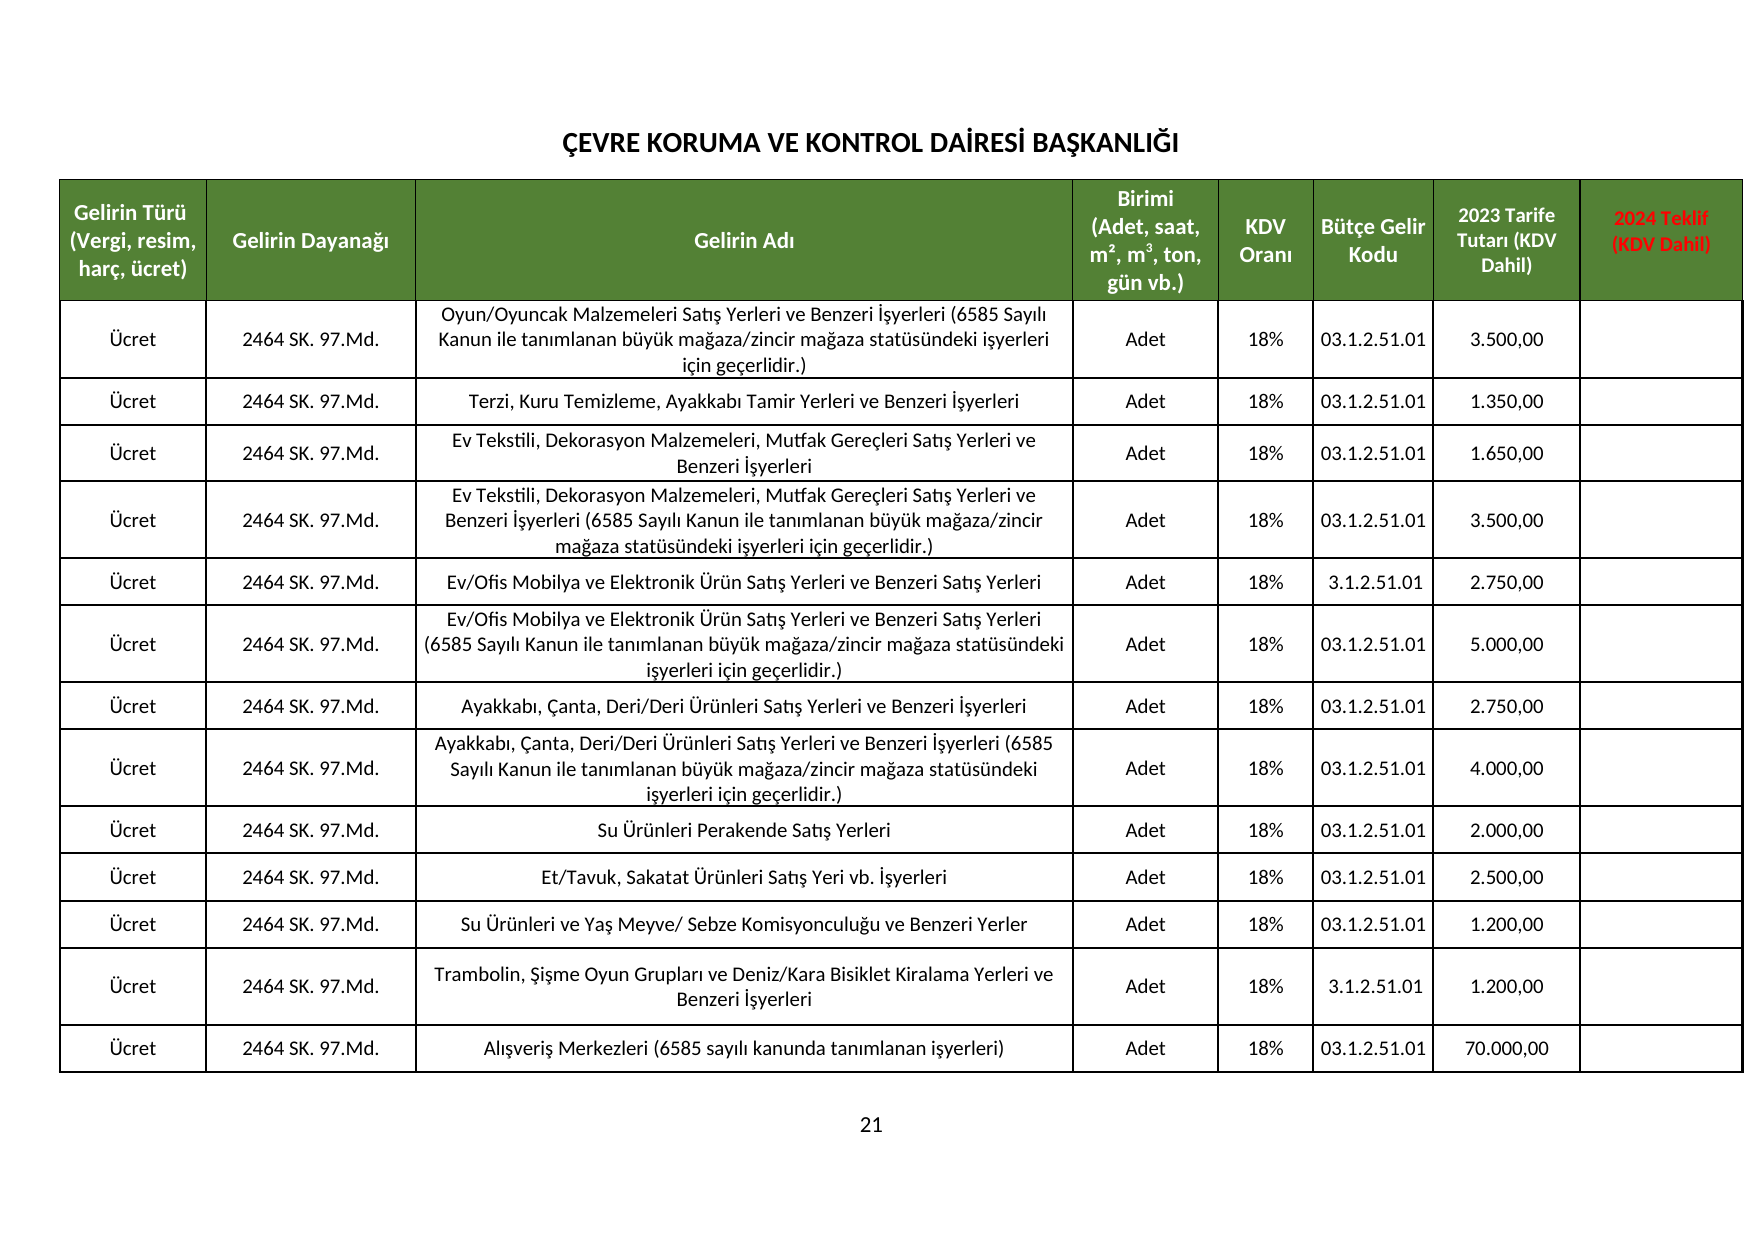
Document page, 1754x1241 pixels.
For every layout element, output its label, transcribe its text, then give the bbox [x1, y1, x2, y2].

table_cell 03.1.2.51.01 [1314, 426, 1432, 480]
table_cell Adet [1074, 559, 1217, 604]
table_cell 18% [1219, 807, 1312, 852]
table_cell 3.500,00 [1434, 301, 1579, 377]
table_cell 18% [1219, 606, 1312, 681]
table_cell Ücret [61, 301, 205, 377]
table_cell [1581, 854, 1741, 899]
table_cell 18% [1219, 902, 1312, 947]
table_cell 18% [1219, 1026, 1312, 1071]
table_cell 18% [1219, 949, 1312, 1024]
table_cell 2464 SK. 97.Md. [207, 1026, 415, 1071]
table_cell 2464 SK. 97.Md. [207, 379, 415, 424]
table_cell 2464 SK. 97.Md. [207, 949, 415, 1024]
table_cell [1581, 949, 1741, 1024]
table_header Gelirin Türü (Vergi, resim, harç, ücret) [60, 180, 206, 300]
table_cell Ev/Ofis Mobilya ve Elektronik Ürün Satış Yerleri ve Benzeri Satış Yerleri [417, 559, 1072, 604]
table_cell 03.1.2.51.01 [1314, 902, 1432, 947]
table_cell 1.350,00 [1434, 379, 1579, 424]
table_cell 18% [1219, 482, 1312, 557]
table_cell Ücret [61, 854, 205, 899]
table_cell Ücret [61, 683, 205, 728]
table_cell 18% [1219, 559, 1312, 604]
table_cell Su Ürünleri Perakende Satış Yerleri [417, 807, 1072, 852]
table_cell Ayakkabı, Çanta, Deri/Deri Ürünleri Satış Yerleri ve Benzeri İşyerleri (6585 Sayılı Kanun ile tanımlanan büyük mağaza/zincir mağaza statüsündeki işyerleri için geçerlidir.) [417, 730, 1072, 805]
table_cell 1.200,00 [1434, 949, 1579, 1024]
table_cell Ücret [61, 807, 205, 852]
table_header Birimi (Adet, saat, m², m3, ton, gün vb.) [1073, 180, 1218, 300]
table_cell 3.1.2.51.01 [1314, 949, 1432, 1024]
table_cell Adet [1074, 482, 1217, 557]
table_cell 2464 SK. 97.Md. [207, 730, 415, 805]
table_cell 2.000,00 [1434, 807, 1579, 852]
text ÇEVRE KORUMA VE KONTROL DAİRESİ BAŞKANLIĞI [59, 124, 1683, 160]
table_header 2024 Teklif (KDV Dahil) [1581, 180, 1742, 300]
table_cell 03.1.2.51.01 [1314, 379, 1432, 424]
table_cell 2464 SK. 97.Md. [207, 301, 415, 377]
table_cell Adet [1074, 379, 1217, 424]
table_cell 1.650,00 [1434, 426, 1579, 480]
table_cell Ücret [61, 559, 205, 604]
table_cell 2464 SK. 97.Md. [207, 902, 415, 947]
table_cell 2464 SK. 97.Md. [207, 559, 415, 604]
table_cell Adet [1074, 606, 1217, 681]
table_cell 18% [1219, 854, 1312, 899]
table_cell Alışveriş Merkezleri (6585 sayılı kanunda tanımlanan işyerleri) [417, 1026, 1072, 1071]
table_cell Ücret [61, 949, 205, 1024]
table_cell 2464 SK. 97.Md. [207, 683, 415, 728]
table_cell 1.200,00 [1434, 902, 1579, 947]
table_cell 18% [1219, 426, 1312, 480]
table_cell 2.750,00 [1434, 559, 1579, 604]
table_cell 03.1.2.51.01 [1314, 683, 1432, 728]
table_cell [1581, 379, 1741, 424]
table_cell [1581, 1026, 1741, 1071]
table_cell Ayakkabı, Çanta, Deri/Deri Ürünleri Satış Yerleri ve Benzeri İşyerleri [417, 683, 1072, 728]
table_cell [1581, 426, 1741, 480]
table_cell 2464 SK. 97.Md. [207, 426, 415, 480]
table_cell [1581, 902, 1741, 947]
table_cell 18% [1219, 379, 1312, 424]
table_cell [1581, 482, 1741, 557]
table_cell 2464 SK. 97.Md. [207, 854, 415, 899]
table_cell Ev Tekstili, Dekorasyon Malzemeleri, Mutfak Gereçleri Satış Yerleri ve Benzeri İşyerleri (6585 Sayılı Kanun ile tanımlanan büyük mağaza/zincir mağaza statüsündeki işyerleri için geçerlidir.) [417, 482, 1072, 557]
table_cell Ücret [61, 606, 205, 681]
table_cell [1581, 807, 1741, 852]
table_cell Adet [1074, 807, 1217, 852]
table_header 2023 Tarife Tutarı (KDV Dahil) [1434, 180, 1579, 300]
table_cell Adet [1074, 949, 1217, 1024]
table_header Bütçe Gelir Kodu [1314, 180, 1433, 300]
table_cell 2.750,00 [1434, 683, 1579, 728]
table_cell 03.1.2.51.01 [1314, 807, 1432, 852]
table_cell 03.1.2.51.01 [1314, 1026, 1432, 1071]
table_cell Ücret [61, 482, 205, 557]
table_cell 2.500,00 [1434, 854, 1579, 899]
table_cell 3.500,00 [1434, 482, 1579, 557]
table_cell 70.000,00 [1434, 1026, 1579, 1071]
table_cell [1581, 730, 1741, 805]
table_cell Et/Tavuk, Sakatat Ürünleri Satış Yeri vb. İşyerleri [417, 854, 1072, 899]
table_cell 03.1.2.51.01 [1314, 301, 1432, 377]
table_cell 18% [1219, 730, 1312, 805]
table_cell 2464 SK. 97.Md. [207, 807, 415, 852]
table_cell Su Ürünleri ve Yaş Meyve/ Sebze Komisyonculuğu ve Benzeri Yerler [417, 902, 1072, 947]
table_cell [1581, 606, 1741, 681]
table_cell Adet [1074, 730, 1217, 805]
table_cell Ücret [61, 902, 205, 947]
table_cell 4.000,00 [1434, 730, 1579, 805]
table_cell 03.1.2.51.01 [1314, 482, 1432, 557]
table_cell Ev Tekstili, Dekorasyon Malzemeleri, Mutfak Gereçleri Satış Yerleri ve Benzeri İşyerleri [417, 426, 1072, 480]
table_cell [1581, 683, 1741, 728]
table_cell [1581, 559, 1741, 604]
table_cell Ücret [61, 426, 205, 480]
table_cell 03.1.2.51.01 [1314, 730, 1432, 805]
table_cell Adet [1074, 854, 1217, 899]
table_header Gelirin Adı [416, 180, 1072, 300]
table_cell Adet [1074, 301, 1217, 377]
table_cell 03.1.2.51.01 [1314, 854, 1432, 899]
table_cell 03.1.2.51.01 [1314, 606, 1432, 681]
table_cell 3.1.2.51.01 [1314, 559, 1432, 604]
table_cell Adet [1074, 683, 1217, 728]
table_header KDV Oranı [1219, 180, 1313, 300]
table_cell 18% [1219, 301, 1312, 377]
table_header Gelirin Dayanağı [207, 180, 415, 300]
table_cell Ev/Ofis Mobilya ve Elektronik Ürün Satış Yerleri ve Benzeri Satış Yerleri (6585 Sayılı Kanun ile tanımlanan büyük mağaza/zincir mağaza statüsündeki işyerleri için geçerlidir.) [417, 606, 1072, 681]
table_cell Oyun/Oyuncak Malzemeleri Satış Yerleri ve Benzeri İşyerleri (6585 Sayılı Kanun ile tanımlanan büyük mağaza/zincir mağaza statüsündeki işyerleri için geçerlidir.) [417, 301, 1072, 377]
table_cell Ücret [61, 1026, 205, 1071]
table_cell 2464 SK. 97.Md. [207, 482, 415, 557]
table_cell [1581, 301, 1741, 377]
table_cell Terzi, Kuru Temizleme, Ayakkabı Tamir Yerleri ve Benzeri İşyerleri [417, 379, 1072, 424]
table_cell 18% [1219, 683, 1312, 728]
table_cell Adet [1074, 902, 1217, 947]
table_cell 5.000,00 [1434, 606, 1579, 681]
table_cell Adet [1074, 1026, 1217, 1071]
table_cell Trambolin, Şişme Oyun Grupları ve Deniz/Kara Bisiklet Kiralama Yerleri ve Benzeri İşyerleri [417, 949, 1072, 1024]
table_cell Adet [1074, 426, 1217, 480]
table_cell Ücret [61, 379, 205, 424]
table_cell 2464 SK. 97.Md. [207, 606, 415, 681]
table_cell Ücret [61, 730, 205, 805]
